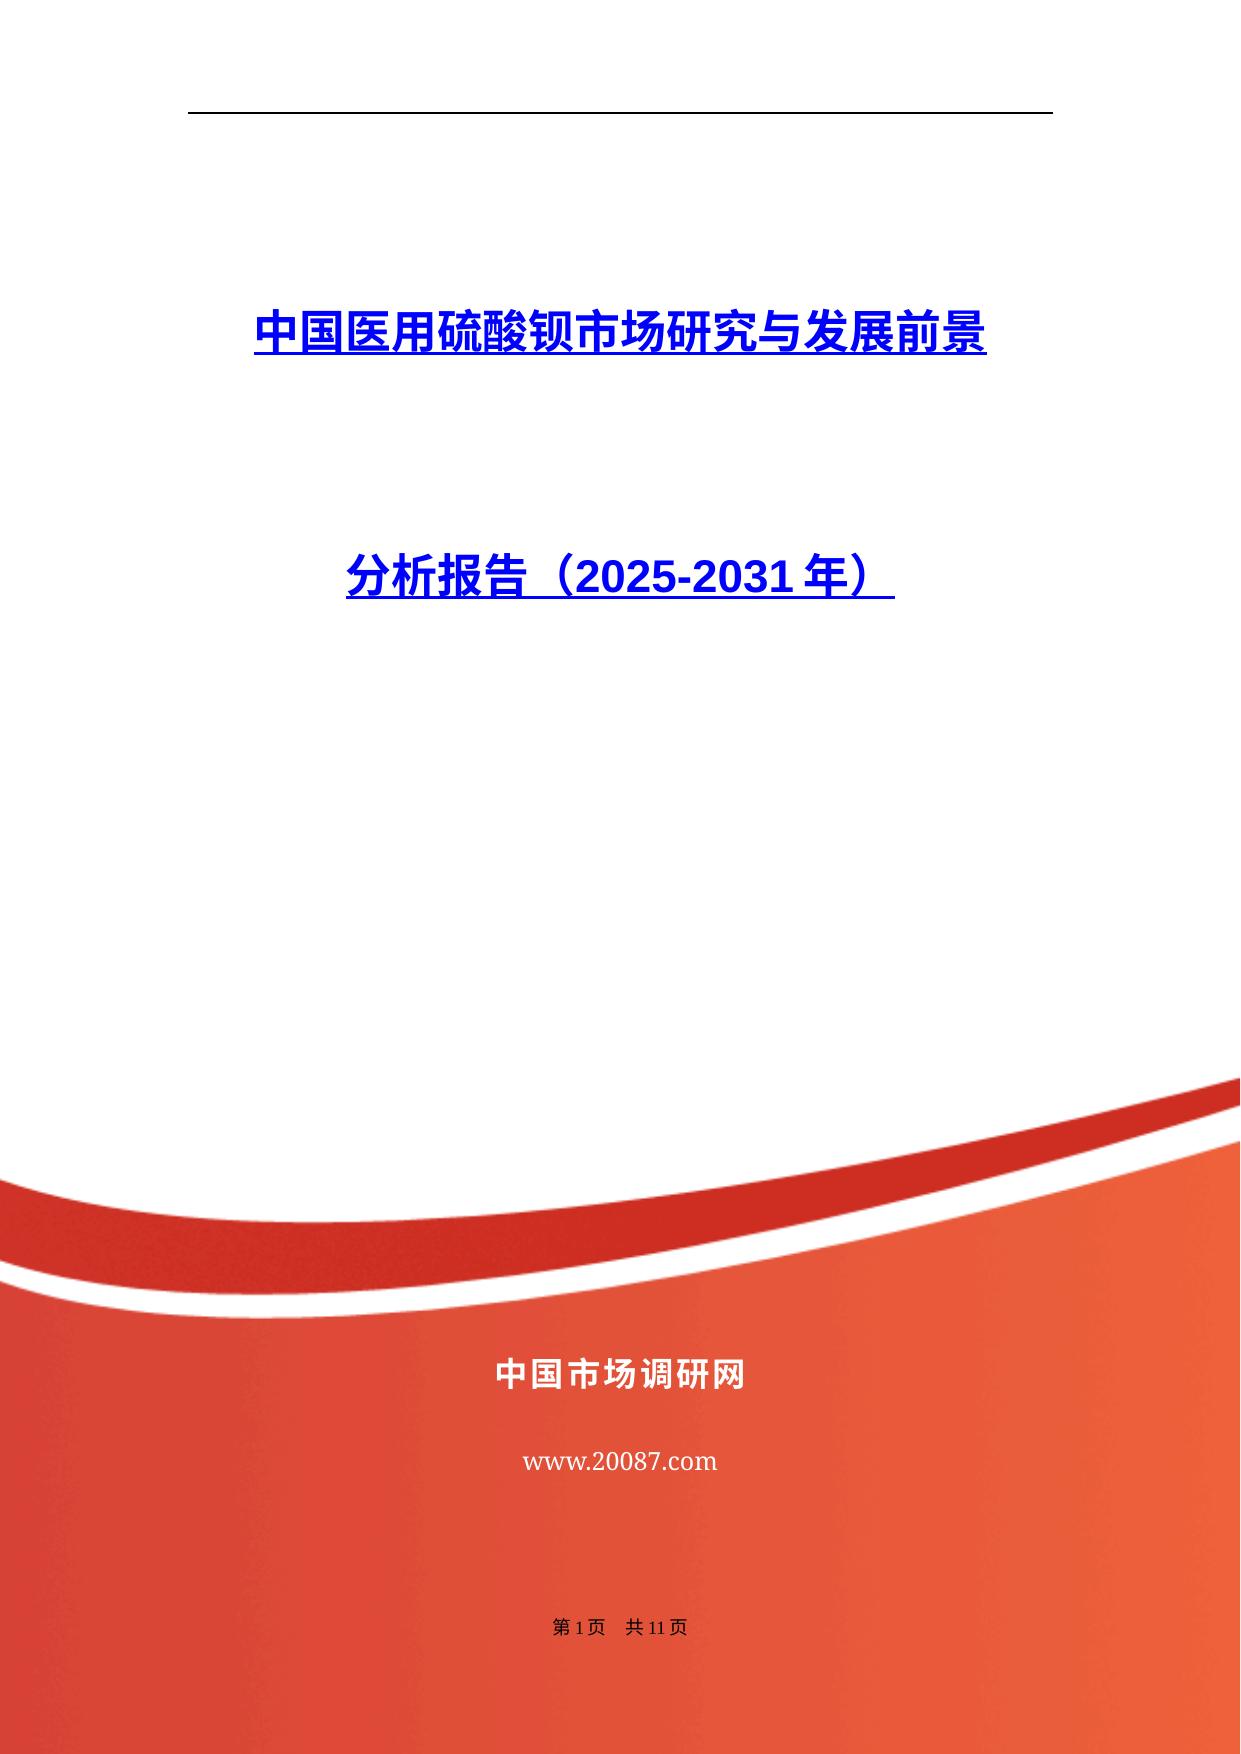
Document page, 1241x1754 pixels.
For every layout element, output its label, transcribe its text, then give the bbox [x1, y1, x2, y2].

table_header 中国医用硫酸钡市场研究与发展前景分析报告（2025-2031年） [188, 207, 1053, 773]
text www.20087.com [187, 1428, 1053, 1493]
subtitle 中国市场调研网 [187, 1339, 1053, 1404]
picture [0, 1006, 1241, 1754]
